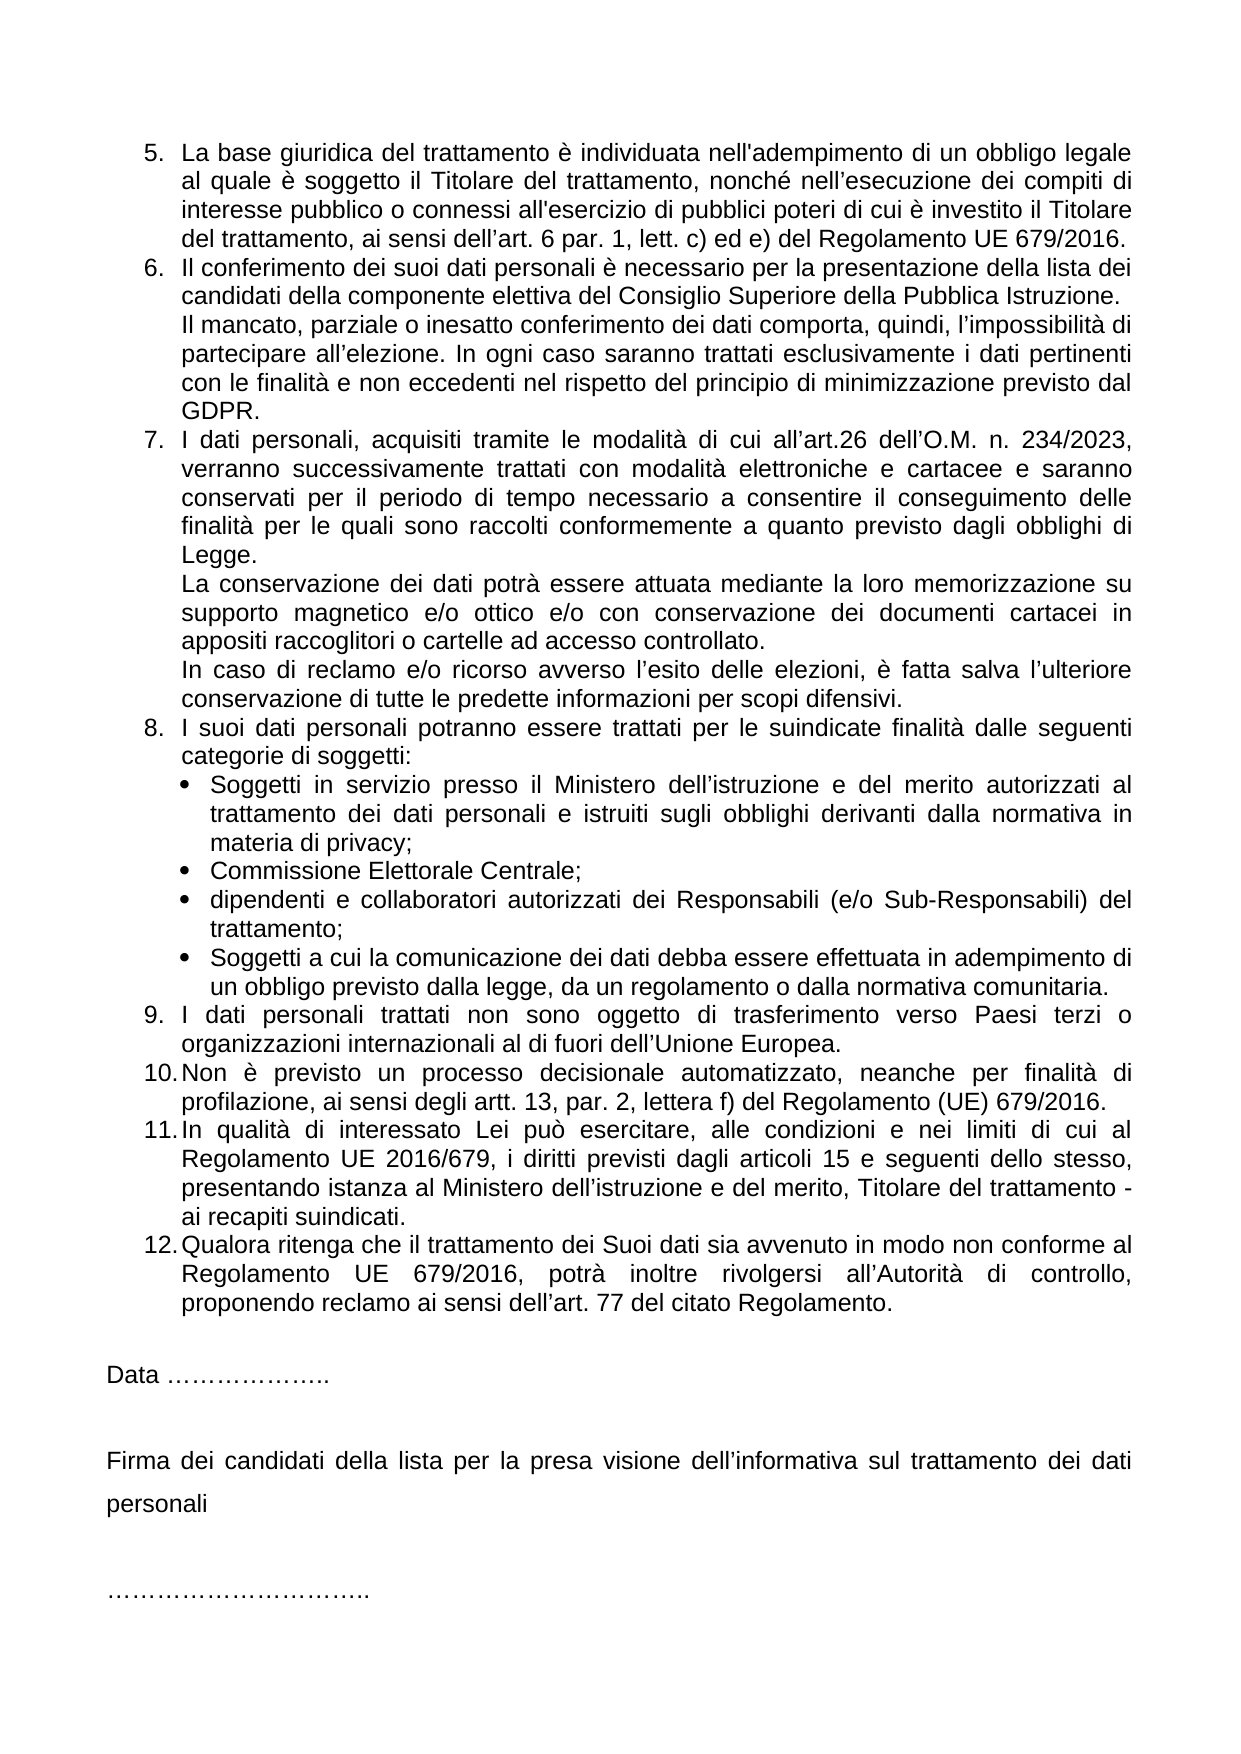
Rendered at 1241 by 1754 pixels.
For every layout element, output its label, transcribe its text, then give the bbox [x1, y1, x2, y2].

list La base giuridica del trattamento è individuata nell'adempimento di un obbligo legale al quale è soggetto il Titolare del trattamento, nonché nell’esecuzione dei compiti di interesse pubblico o connessi all'esercizio di pubblici poteri di cui è investito il Titolare del trattamento, ai sensi dell’art. 6 par. 1, lett. c) ed e) del Regolamento UE 679/2016. [144, 137, 1134, 252]
list Commissione Elettorale Centrale; [180, 856, 1134, 885]
list In qualità di interessato Lei può esercitare, alle condizioni e nei limiti di cui al Regolamento UE 2016/679, i diritti previsti dagli articoli 15 e seguenti dello stesso, presentando istanza al Ministero dell’istruzione e del merito, Titolare del trattamento - ai recapiti suindicati. [144, 1115, 1134, 1230]
list In caso di reclamo e/o ricorso avverso l’esito delle elezioni, è fatta salva l’ulteriore conservazione di tutte le predette informazioni per scopi difensivi. [181, 655, 1134, 712]
list Il mancato, parziale o inesatto conferimento dei dati comporta, quindi, l’impossibilità di partecipare all’elezione. In ogni caso saranno trattati esclusivamente i dati pertinenti con le finalità e non eccedenti nel rispetto del principio di minimizzazione previsto dal GDPR. [181, 310, 1134, 425]
list Qualora ritenga che il trattamento dei Suoi dati sia avvenuto in modo non conforme al Regolamento UE 679/2016, potrà inoltre rivolgersi all’Autorità di controllo, proponendo reclamo ai sensi dell’art. 77 del citato Regolamento. [144, 1230, 1134, 1317]
list I dati personali, acquisiti tramite le modalità di cui all’art.26 dell’O.M. n. 234/2023, verranno successivamente trattati con modalità elettroniche e cartacee e saranno conservati per il periodo di tempo necessario a consentire il conseguimento delle finalità per le quali sono raccolti conformemente a quanto previsto dagli obblighi di Legge. [144, 425, 1134, 569]
list Soggetti a cui la comunicazione dei dati debba essere effettuata in adempimento di un obbligo previsto dalla legge, da un regolamento o dalla normativa comunitaria. [180, 943, 1134, 1000]
list La conservazione dei dati potrà essere attuata mediante la loro memorizzazione su supporto magnetico e/o ottico e/o con conservazione dei documenti cartacei in appositi raccoglitori o cartelle ad accesso controllato. [181, 569, 1134, 655]
text Firma dei candidati della lista per la presa visione dell’informativa sul trattamento dei dati personali [106, 1446, 1134, 1518]
list dipendenti e collaboratori autorizzati dei Responsabili (e/o Sub-Responsabili) del trattamento; [180, 885, 1134, 943]
list I dati personali trattati non sono oggetto di trasferimento verso Paesi terzi o organizzazioni internazionali al di fuori dell’Unione Europea. [144, 1000, 1134, 1058]
text ………………………….. [106, 1575, 1134, 1604]
list Il conferimento dei suoi dati personali è necessario per la presentazione della lista dei candidati della componente elettiva del Consiglio Superiore della Pubblica Istruzione. [144, 252, 1134, 310]
list I suoi dati personali potranno essere trattati per le suindicate finalità dalle seguenti categorie di soggetti: [144, 712, 1134, 770]
list Soggetti in servizio presso il Ministero dell’istruzione e del merito autorizzati al trattamento dei dati personali e istruiti sugli obblighi derivanti dalla normativa in materia di privacy; [180, 770, 1134, 856]
list Non è previsto un processo decisionale automatizzato, neanche per finalità di profilazione, ai sensi degli artt. 13, par. 2, lettera f) del Regolamento (UE) 679/2016. [144, 1058, 1134, 1115]
text Data ……………….. [106, 1360, 1134, 1388]
